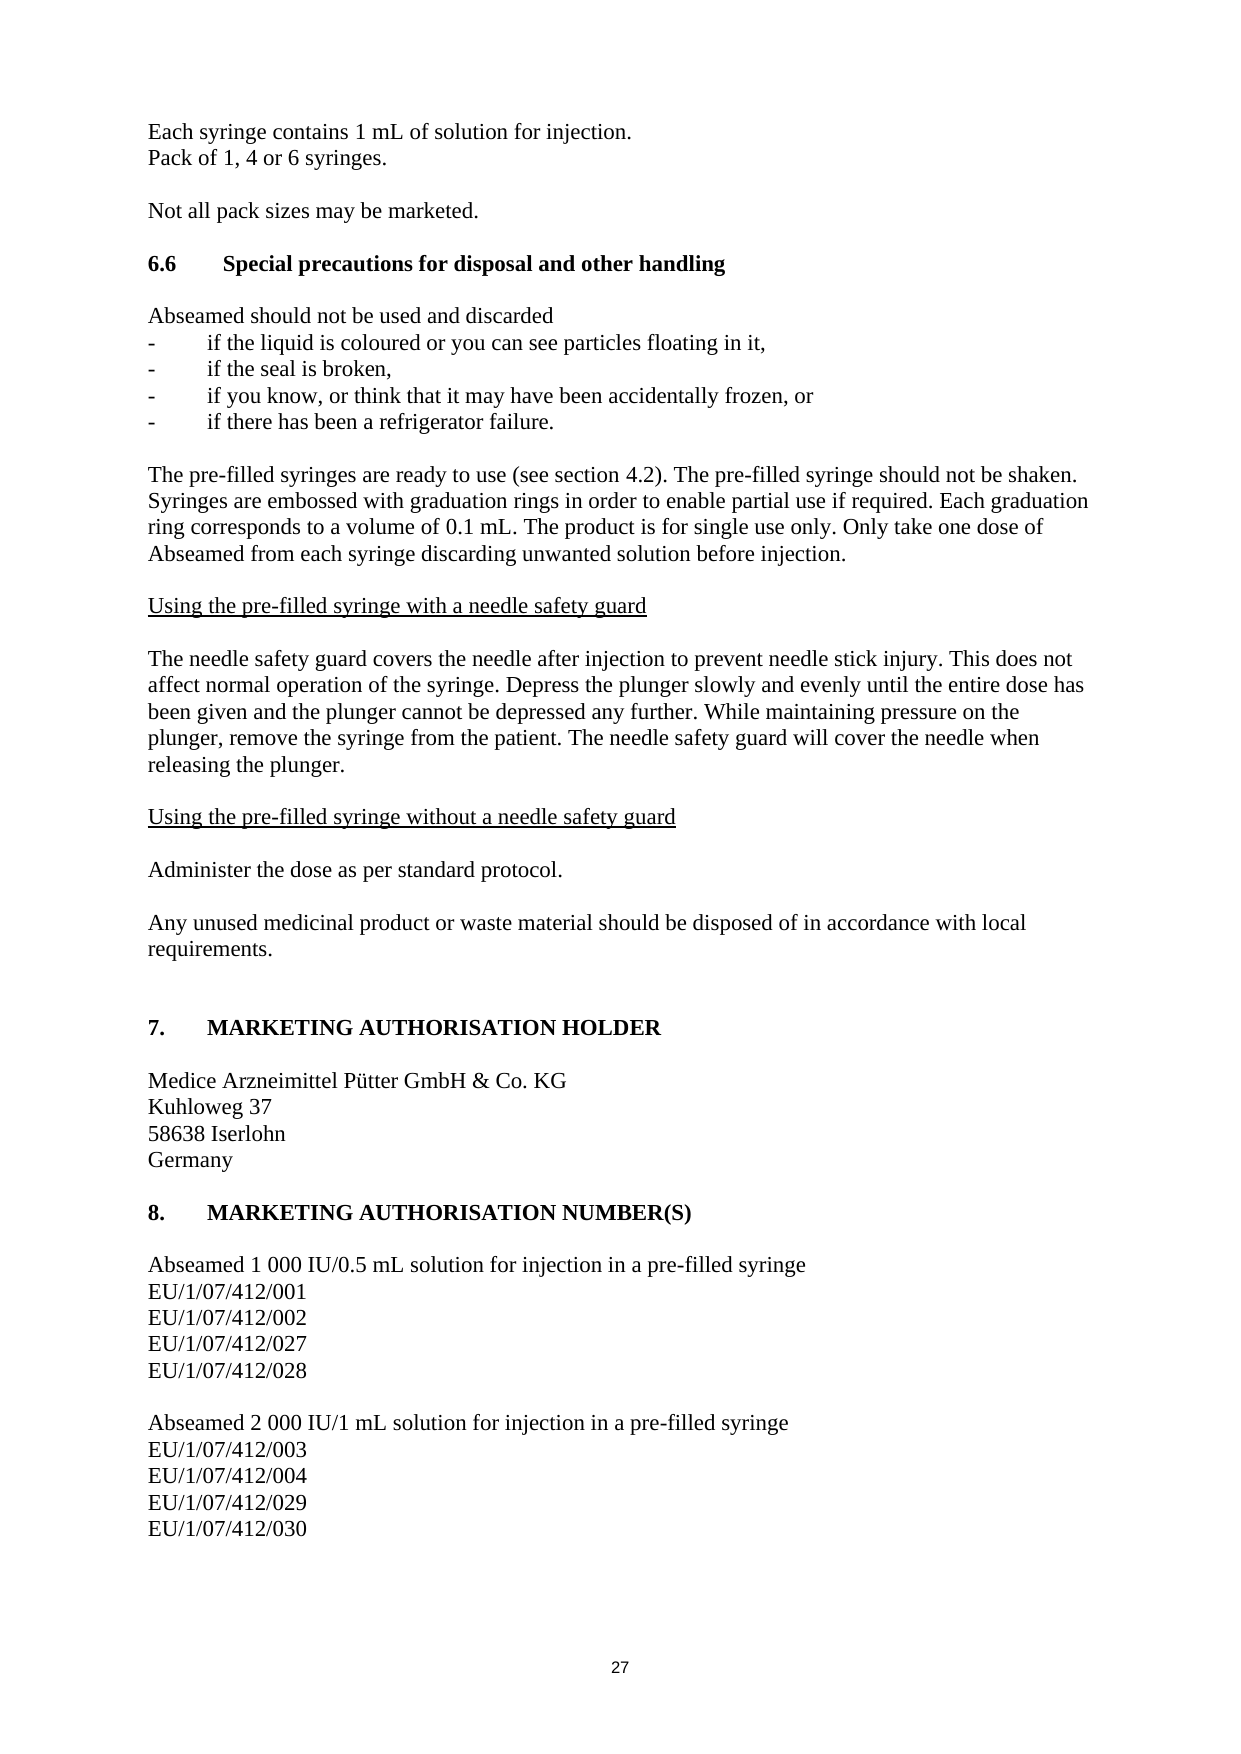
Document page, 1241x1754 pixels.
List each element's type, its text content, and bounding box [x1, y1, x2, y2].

text Not all pack sizes may be marketed. [148, 197, 1092, 223]
text Pack of 1, 4 or 6 syringes. [148, 144, 1092, 171]
text EU/1/07/412/004 [148, 1462, 1092, 1488]
text Administer the dose as per standard protocol. [148, 856, 1092, 882]
text Any unused medicinal product or waste material should be disposed of in accordance with local requirements. [148, 909, 1092, 961]
list if you know, or think that it may have been accidentally frozen, or [148, 382, 1092, 408]
text 8. MARKETING AUTHORISATION NUMBER(S) [148, 1199, 1092, 1225]
text EU/1/07/412/001 [148, 1278, 1092, 1304]
text EU/1/07/412/028 [148, 1357, 1092, 1383]
text EU/1/07/412/030 [148, 1515, 1092, 1541]
text Abseamed should not be used and discarded [148, 303, 1092, 329]
text Medice Arzneimittel Pütter GmbH & Co. KG [148, 1067, 1092, 1093]
text The pre-filled syringes are ready to use (see section 4.2). The pre-filled syringe should not be shaken. Syringes are embossed with graduation rings in order to enable partial use if required. Each graduation ring corresponds to a volume of 0.1 mL. The product is for single use only. Only take one dose of Abseamed from each syringe discarding unwanted solution before injection. [148, 461, 1092, 566]
text Abseamed 2 000 IU/1 mL solution for injection in a pre-filled syringe [148, 1409, 1092, 1436]
text Using the pre-filled syringe without a needle safety guard [148, 803, 1092, 830]
text Each syringe contains 1 mL of solution for injection. [148, 118, 1092, 144]
text Kuhloweg 37 [148, 1093, 1092, 1119]
text 6.6 Special precautions for disposal and other handling [148, 250, 1092, 276]
text The needle safety guard covers the needle after injection to prevent needle stick injury. This does not affect normal operation of the syringe. Depress the plunger slowly and evenly until the entire dose has been given and the plunger cannot be depressed any further. While maintaining pressure on the plunger, remove the syringe from the patient. The needle safety guard will cover the needle when releasing the plunger. [148, 645, 1092, 777]
text Abseamed 1 000 IU/0.5 mL solution for injection in a pre-filled syringe [148, 1251, 1092, 1278]
text Germany [148, 1146, 1092, 1172]
text 58638 Iserlohn [148, 1119, 1092, 1146]
text 7. MARKETING AUTHORISATION HOLDER [148, 1014, 1092, 1041]
text EU/1/07/412/003 [148, 1436, 1092, 1462]
text Using the pre-filled syringe with a needle safety guard [148, 592, 1092, 619]
list if the liquid is coloured or you can see particles floating in it, [148, 329, 1092, 355]
text EU/1/07/412/027 [148, 1330, 1092, 1357]
list if the seal is broken, [148, 355, 1092, 382]
text EU/1/07/412/002 [148, 1304, 1092, 1330]
text EU/1/07/412/029 [148, 1488, 1092, 1515]
list if there has been a refrigerator failure. [148, 408, 1092, 434]
